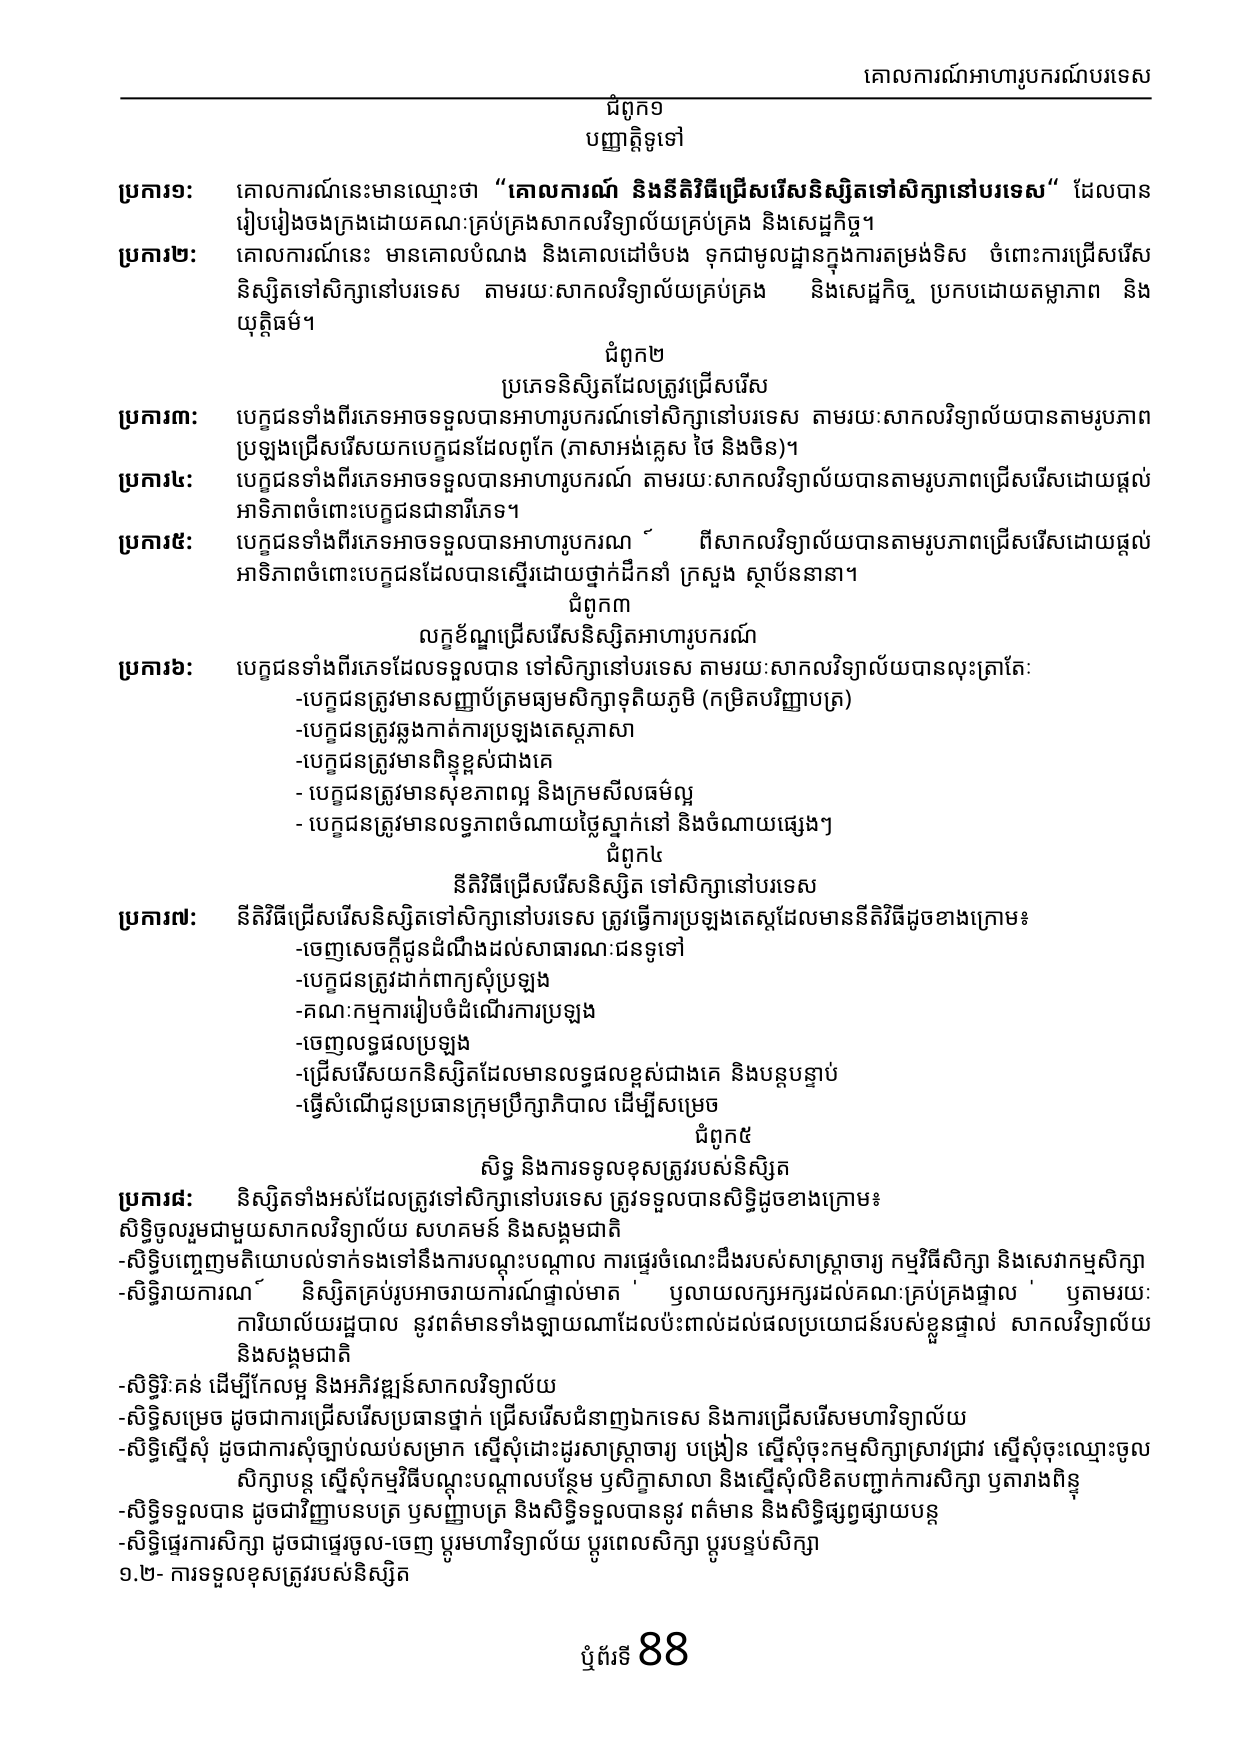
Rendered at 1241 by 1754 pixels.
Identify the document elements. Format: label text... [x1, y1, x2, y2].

text -សិទ្ធិបញ្ចេញមតិយោបល់ទាក់ទងទៅនឹងការបណ្តុះបណ្តាល ការផ្ទេរចំណេះដឹងរបស់សាស្រ្តាចារ្យ កម្មវិធីសិក្សា និងសេវាកម្មសិក្សា [118, 1244, 1152, 1276]
text សិទ្ធ និងការទទូលខុសត្រូវរបស់និសិ្សត [118, 1151, 1152, 1182]
text - បេក្ខជនត្រូវមានសុខភាពល្អ និងក្រមសីលធម៌ល្អ [193, 776, 1152, 807]
text សិទ្ធិចូលរួមជាមួយសាកលវិទ្យាល័យ សហគមន៍ និងសង្គមជាតិ [118, 1213, 1152, 1244]
text ប្រការ៤: បេក្ខជនទាំងពីរភេទអាចទទួលបានអាហារូបករណ៍ តាមរយៈសាកលវិទ្យាល័យបានតាមរូបភាពជ្រើសរើសដោយផ្តល់អាទិភាពចំពោះបេក្ខជនជានារីភេទ។ [118, 462, 1152, 525]
text -សិទ្ធិរិៈគន់ ដើម្បីកែលម្អ និងអភិវឌ្ឍន៍សាកលវិទ្យាល័យ [118, 1369, 1152, 1401]
text -បេក្ខជនត្រូវឆ្លងកាត់ការប្រឡងតេស្តភាសា [193, 713, 1152, 744]
text ជំពូក៣ [493, 588, 1152, 619]
text បញ្ញាត្តិទូទៅ [118, 122, 1152, 153]
text ប្រការ៨: និស្សិតទាំងអស់ដែលត្រូវទៅសិក្សានៅបរទេស ត្រូវទទួលបានសិទ្ធិដូចខាងក្រោម៖ [118, 1182, 1152, 1213]
text ប្រការ៧: នីតិវិធីជ្រើសរើសនិស្សិតទៅសិក្សានៅបរទេស ត្រូវធ្វើការប្រឡងតេស្តដែលមាននីតិវិធីដូចខាងក្រោម៖ [118, 901, 1152, 932]
text -សិទ្ធិស្នើសុំ ដូចជាការសុំច្បាប់ឈប់សម្រាក ស្នើសុំដោះដូរសាស្រ្តាចារ្យ បង្រៀន ស្នើសុំចុះកម្មសិក្សាស្រាវជ្រាវ ស្នើសុំចុះឈ្មោះចូលសិក្សាបន្ត ស្នើសុំកម្មវិធីបណ្តុះបណ្តាលបន្ថែម ឫសិក្ខាសាលា និងស្នើសុំលិខិតបញ្ជាក់ការសិក្សា ឫតារាងពិន្ទុ [118, 1432, 1152, 1494]
text ប្រការ២: គោលការណ៍នេះ មានគោលបំណង និងគោលដៅ​ចំបង ទុកជាមូលដ្ឋានក្នុងការតម្រង់ទិស ចំពោះការជ្រើសរើសនិស្សិតទៅសិក្សានៅបរទេស តាមរយៈសាកលវិទ្យាល័យគ្រប់គ្រង និងសេដ្ឋកិច្ច ប្រកបដោយតម្លាភាព​ និងយុត្តិធម៌។ [118, 237, 1152, 337]
text ១.២- ការទទួលខុសត្រូវរបស់និស្សិត [118, 1557, 1152, 1588]
text -សិទ្ធិផ្ទេរការសិក្សា ដូចជាផ្ទេរចូល-ចេញ ប្តូរមហាវិទ្យាល័យ ប្តូរពេលសិក្សា ប្តូរបន្ទប់សិក្សា [118, 1526, 1152, 1557]
text ជំពូក៤ [118, 838, 1152, 869]
text ជំពូក២ [118, 337, 1152, 369]
text -គណៈកម្មការរៀបចំដំណើរការប្រឡង [193, 994, 1152, 1026]
text ជំពូក១ [118, 90, 1152, 122]
text ប្រការ៣: បេក្ខជនទាំងពីរភេទអាចទទួលបានអាហារូបករណ៍ទៅសិក្សានៅបរទេស តាមរយៈសាកលវិទ្យាល័យបានតាមរូបភាពប្រឡងជ្រើសរើសយកបេក្ខជនដែលពូកែ (ភាសាអង់គ្លេស ថៃ និងចិន)។ [118, 400, 1152, 462]
text -សិទ្ធិរាយការណ៍ និស្សិតគ្រប់រូបអាចរាយការណ៍ផ្ទាល់មាត់ ឫលាយលក្សអក្សរដល់គណៈគ្រប់គ្រងផ្ទាល់ ឫតាមរយៈការិយាល័យរដ្ឋបាល នូវពត៌មានទាំងឡាយណាដែលប៉ះពាល់ដល់ផលប្រយោជន៍របស់ខ្លួនផ្ទាល់ សាកលវិទ្យាល័យ និងសង្គមជាតិ [118, 1276, 1152, 1369]
text -បេក្ខជនត្រូវមានសញ្ញាប័ត្រមធ្យមសិក្សាទុតិយភូមិ (កម្រិតបរិញ្ញាបត្រ) [193, 682, 1152, 713]
text ប្រភេទនិសិ្សតដែលត្រូវជ្រើសរើស [118, 369, 1152, 400]
text ប្រការ៥: បេក្ខជនទាំងពីរភេទអាចទទួលបានអាហារូបករណ៍ ពីសាកលវិទ្យាល័យបានតាមរូបភាពជ្រើសរើសដោយផ្តល់អាទិភាពចំពោះបេក្ខជនដែលបានស្នើរដោយថ្នាក់ដឹកនាំ ក្រសួង ស្ថាប័ននានា។ [118, 525, 1152, 588]
text -បេក្ខជនត្រូវដាក់ពាក្យសុំប្រឡង [193, 963, 1152, 994]
text -ចេញសេចក្តីជូនដំណឹងដល់សាធារណៈជនទូទៅ [193, 932, 1152, 963]
text ប្រការ៦:​​​​ បេក្ខជនទាំងពីរភេទដែលទទួលបាន ទៅសិក្សានៅបរទេស តាមរយៈសាកលវិទ្យាល័យបានលុះត្រាតែៈ [118, 651, 1152, 682]
text -បេក្ខជនត្រូវមានពិន្ទុខ្ពស់ជាងគេ [193, 744, 1152, 776]
text នីតិវិធីជ្រើសរើសនិស្សិត ទៅសិក្សានៅបរទេស [118, 869, 1152, 901]
text -ចេញលទ្ធផលប្រឡង [193, 1026, 1152, 1057]
text - បេក្ខជនត្រូវមានលទ្ធភាពចំណាយថ្លៃស្នាក់នៅ និងចំណាយផ្សេងៗ [193, 807, 1152, 838]
text -សិទ្ធិទទួលបាន ដូចជាវិញ្ញាបនបត្រ ឫសញ្ញាបត្រ និងសិទ្ធិទទួលបាននូវ ពត៌មាន និងសិទ្ធិផ្សព្វផ្សាយបន្ត [118, 1494, 1152, 1526]
text -ធ្វើសំណើជូនប្រធានក្រុមប្រឹក្សាភិបាល ដើម្បីសម្រេច [193, 1088, 1152, 1119]
text ជំពូក៥ [193, 1119, 1152, 1151]
text -ជ្រើសរើសយកនិស្សិតដែលមានលទ្ធផលខ្ពស់ជាងគេ និងបន្តបន្ទាប់ [193, 1057, 1152, 1088]
text ប្រការ១: គោលការណ៍នេះមានឈ្មោះថា “គោលការណ៍ និងនីតិវិធីជ្រើសរើសនិស្សិតទៅសិក្សានៅបរទេស“ ដែលបានរៀបរៀងចងក្រងដោយគណៈគ្រប់គ្រងសាកលវិទ្យាល័យគ្រប់គ្រង និងសេដ្ឋកិច្ច។ [118, 174, 1152, 237]
text -សិទ្ធិសម្រេច ដូចជាការជ្រើសរើសប្រធានថ្នាក់ ជ្រើសរើសជំនាញឯកទេស និងការជ្រើសរើសមហាវិទ្យាល័យ [118, 1401, 1152, 1432]
text លក្ខខ័ណ្ឌជ្រើសរើសនិស្សិតអាហារូបករណ៍ [343, 619, 1152, 651]
